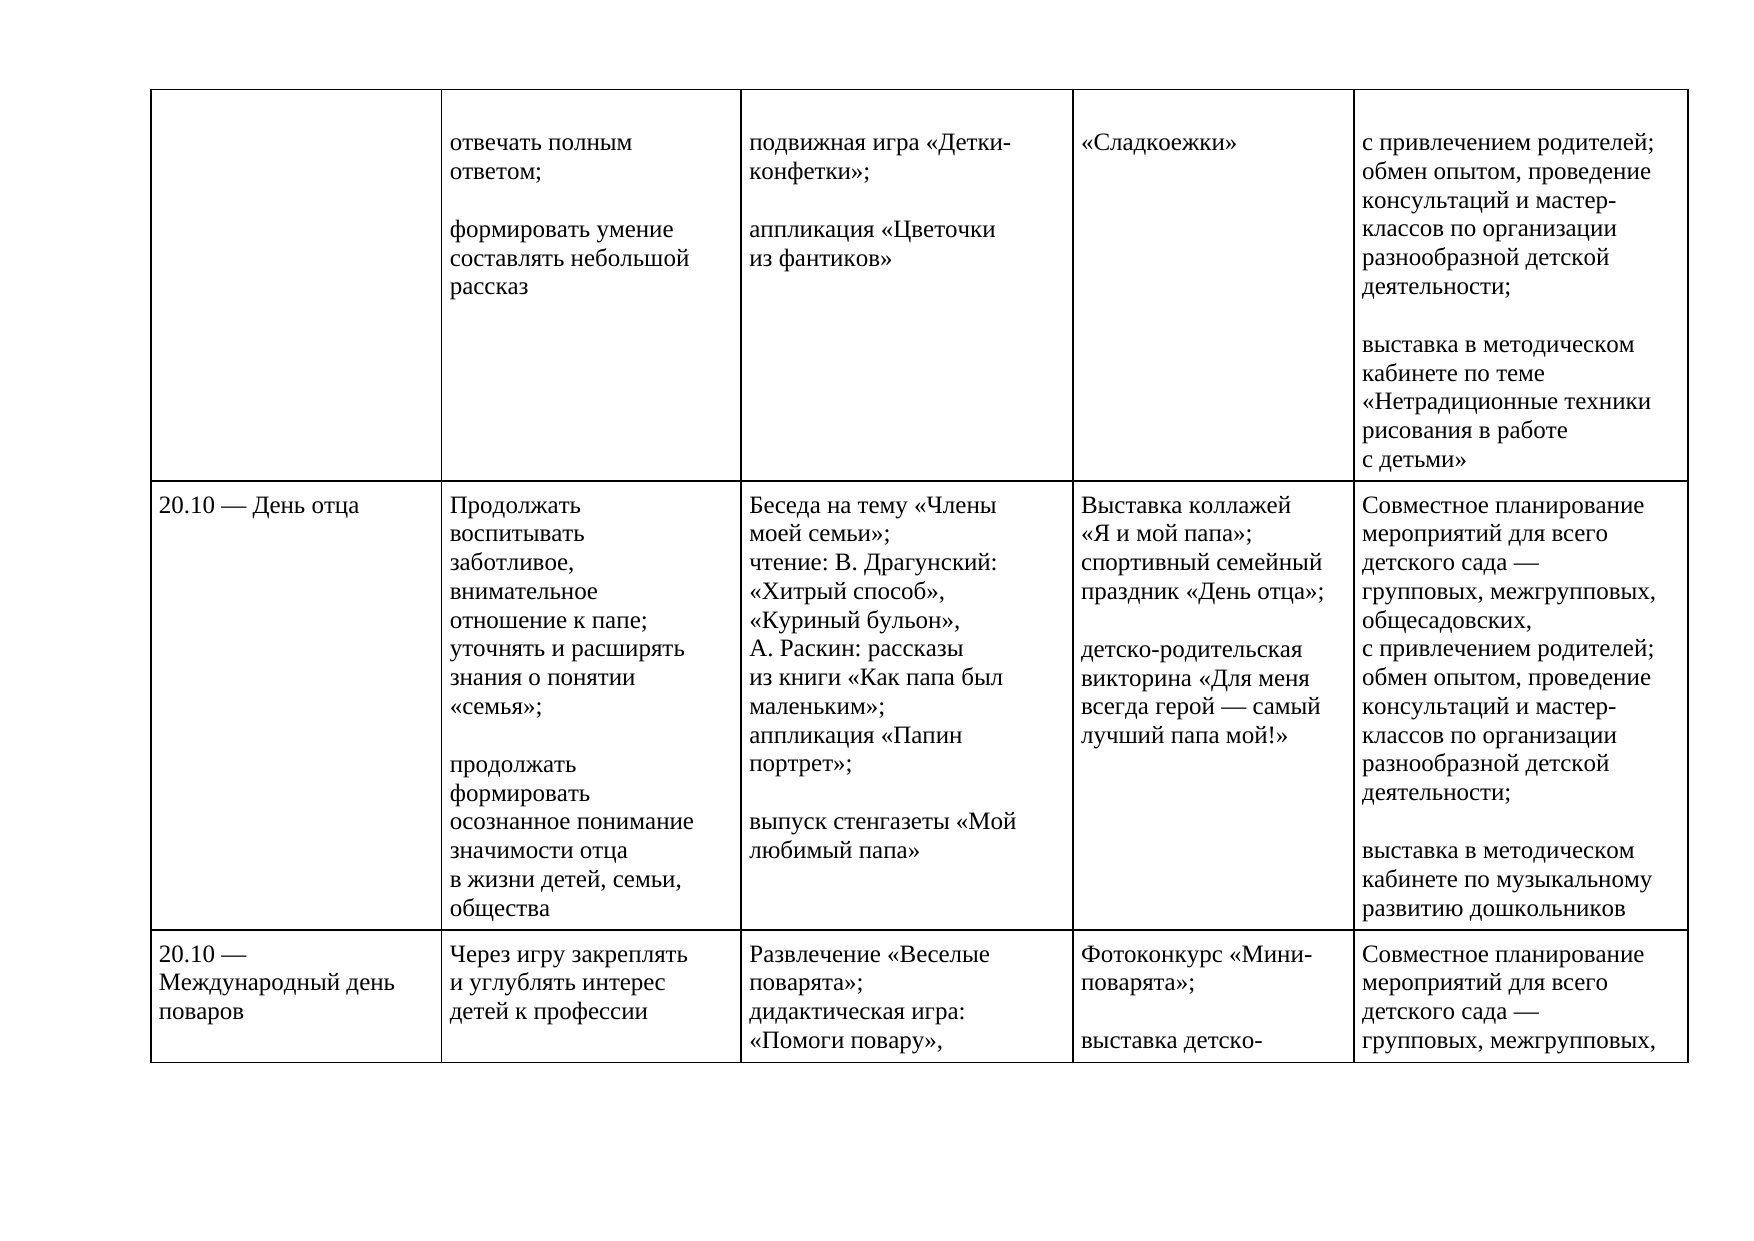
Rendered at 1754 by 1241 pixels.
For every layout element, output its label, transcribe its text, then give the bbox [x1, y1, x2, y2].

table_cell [1074, 931, 1353, 1062]
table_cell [152, 90, 441, 480]
table_cell Беседа на тему «Члены моей семьи»; чтение: В. Драгунский: «Хитрый способ», «Куриный бульон», А. Раскин: рассказы из книги «Как папа был маленьким»; аппликация «Папин портрет»; выпуск стенгазеты «Мой любимый папа» [742, 482, 1072, 929]
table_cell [742, 931, 1072, 1062]
table_cell 20.10 — День отца [152, 482, 441, 929]
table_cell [1074, 90, 1353, 480]
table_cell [1355, 931, 1687, 1062]
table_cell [442, 90, 740, 480]
table_cell Выставка коллажей «Я и мой папа»; спортивный семейный праздник «День отца»; детско-родительская викторина «Для меня всегда герой — самый лучший папа мой!» [1074, 482, 1353, 929]
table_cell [152, 931, 441, 1062]
table_cell Совместное планирование мероприятий для всего детского сада — групповых, межгрупповых, общесадовских, с привлечением родителей; обмен опытом, проведение консультаций и мастер-классов по организации разнообразной детской деятельности; выставка в методическом кабинете по музыкальному развитию дошкольников [1355, 482, 1687, 929]
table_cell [742, 90, 1072, 480]
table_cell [442, 931, 740, 1062]
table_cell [1355, 90, 1687, 480]
table_cell Продолжать воспитывать заботливое, внимательное отношение к папе; уточнять и расширять знания о понятии «семья»; продолжать формировать осознанное понимание значимости отца в жизни детей, семьи, общества [442, 482, 740, 929]
